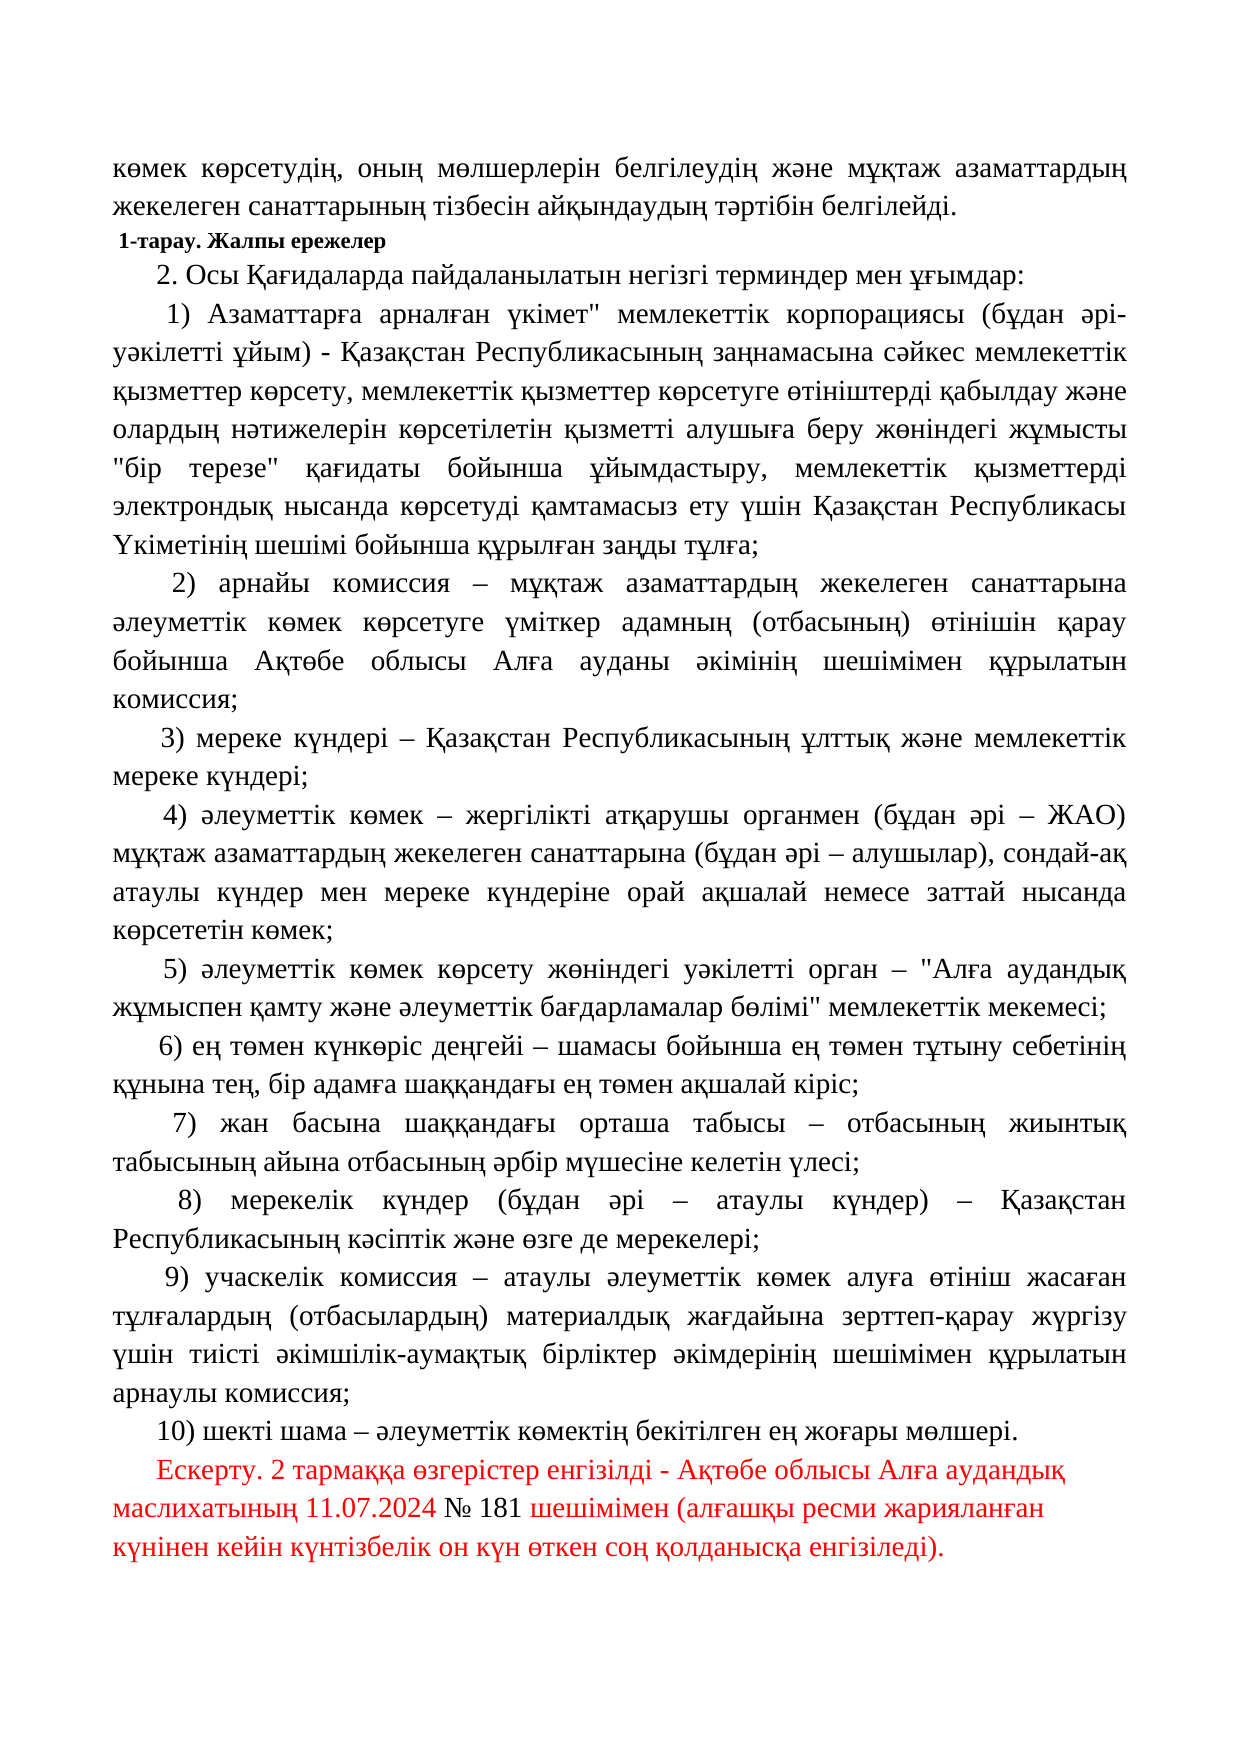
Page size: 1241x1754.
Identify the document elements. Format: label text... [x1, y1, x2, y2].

text 6) ең төмен күнкөріс деңгейі – шамасы бойынша ең төмен тұтыну себетінің құнына тең, бір адамға шаққандағы ең төмен ақшалай кіріс; [112, 1028, 1128, 1100]
text Ескерту. 2 тармаққа өзгерістер енгізілді - Ақтөбе облысы Алға аудандық маслихатының 11.07.2024 № 181 шешімімен (алғашқы ресми жарияланған күнінен кейін күнтізбелік он күн өткен соң қолданысқа енгізіледі). [112, 1452, 1128, 1593]
text 2) арнайы комиссия – мұқтаж азаматтардың жекелеген санаттарына әлеуметтік көмек көрсетуге үміткер адамның (отбасының) өтінішін қарау бойынша Ақтөбе облысы Алға ауданы әкімінің шешімімен құрылатын комиссия; [112, 566, 1128, 715]
text 10) шекті шама – әлеуметтік көмектің бекітілген ең жоғары мөлшері. [112, 1413, 1128, 1447]
text 9) учаскелік комиссия – атаулы әлеуметтік көмек алуға өтініш жасаған тұлғалардың (отбасылардың) материалдық жағдайына зерттеп-қарау жүргізу үшін тиісті әкімшілік-аумақтық бірліктер әкімдерінің шешімімен құрылатын арнаулы комиссия; [112, 1259, 1128, 1408]
text 7) жан басына шаққандағы орташа табысы – отбасының жиынтық табысының айына отбасының әрбір мүшесіне келетін үлесі; [112, 1105, 1128, 1177]
text 5) әлеуметтік көмек көрсету жөніндегі уәкілетті орган – "Алға аудандық жұмыспен қамту және әлеуметтік бағдарламалар бөлімі" мемлекеттік мекемесі; [112, 951, 1128, 1023]
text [112, 150, 1128, 222]
text 8) мерекелік күндер (бұдан әрі – атаулы күндер) – Қазақстан Республикасының кәсіптік және өзге де мерекелері; [112, 1182, 1128, 1254]
text 1-тарау. Жалпы ережелер [112, 227, 1128, 253]
text 1) Азаматтарға арналған үкімет" мемлекеттік корпорациясы (бұдан әрі-уәкілетті ұйым) - Қазақстан Республикасының заңнамасына сәйкес мемлекеттік қызметтер көрсету, мемлекеттік қызметтер көрсетуге өтініштерді қабылдау және олардың нәтижелерін көрсетілетін қызметті алушыға беру жөніндегі жұмысты "бір терезе" қағидаты бойынша ұйымдастыру, мемлекеттік қызметтерді электрондық нысанда көрсетуді қамтамасыз ету үшін Қазақстан Республикасы Үкіметінің шешімі бойынша құрылған заңды тұлға; [112, 296, 1128, 561]
text 3) мереке күндері – Қазақстан Республикасының ұлттық және мемлекеттік мереке күндері; [112, 720, 1128, 792]
text 2. Осы Қағидаларда пайдаланылатын негізгі терминдер мен ұғымдар: [112, 257, 1128, 291]
text 4) әлеуметтік көмек – жергілікті атқарушы органмен (бұдан әрі – ЖАО) мұқтаж азаматтардың жекелеген санаттарына (бұдан әрі – алушылар), сондай-ақ атаулы күндер мен мереке күндеріне орай ақшалай немесе заттай нысанда көрсететін көмек; [112, 797, 1128, 946]
